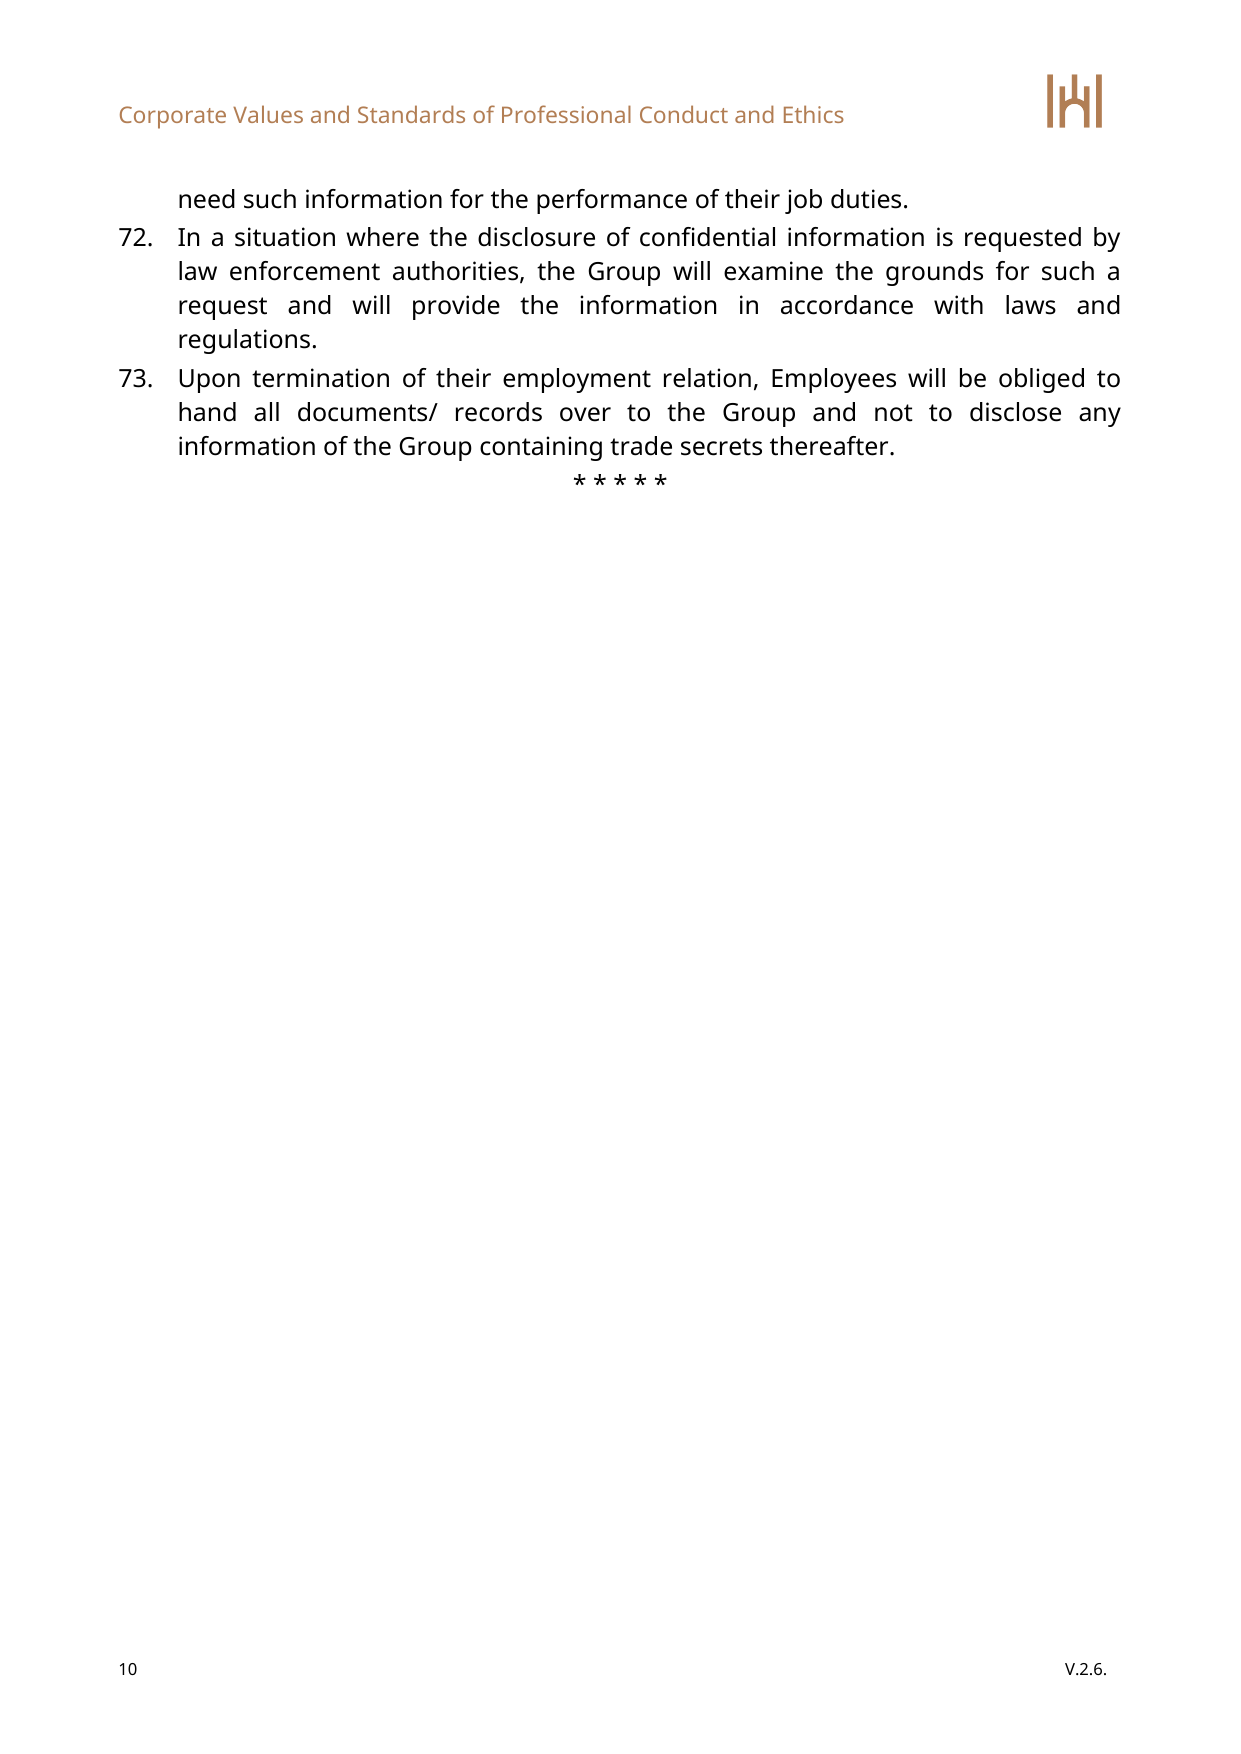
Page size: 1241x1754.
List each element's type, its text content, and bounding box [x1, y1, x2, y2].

picture [1029, 56, 1120, 146]
list In a situation where the disclosure of confidential information is requested by law enforcement authorities, the Group will examine the grounds for such a request and will provide the information in accordance with laws and regulations. [118, 220, 1122, 356]
text * * * * * [118, 467, 1122, 501]
list Upon termination of their employment relation, Employees will be obliged to hand all documents/ records over to the Group and not to disclose any information of the Group containing trade secrets thereafter. [118, 360, 1122, 462]
